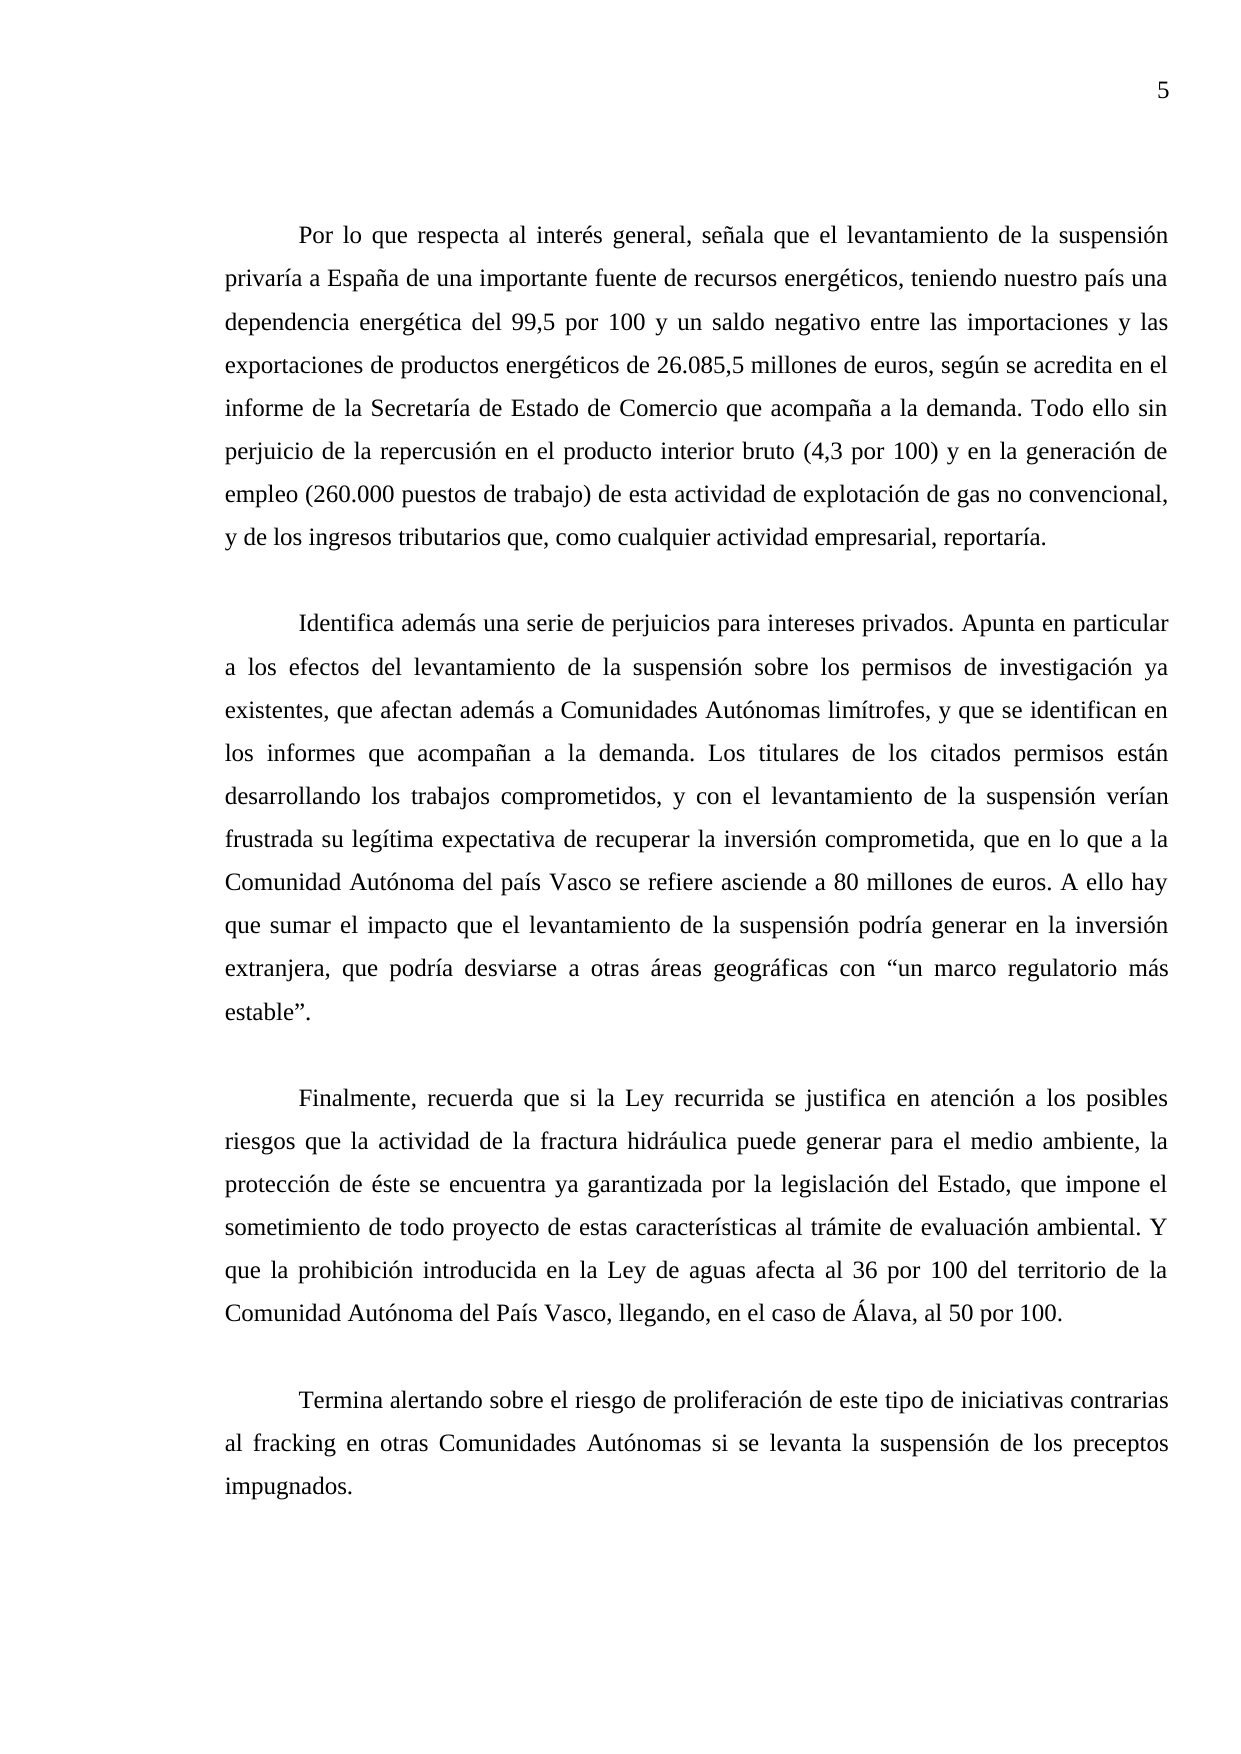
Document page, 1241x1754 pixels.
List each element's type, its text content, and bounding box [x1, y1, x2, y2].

text Identifica además una serie de perjuicios para intereses privados. Apunta en particular a los efectos del levantamiento de la suspensión sobre los permisos de investigación ya existentes, que afectan además a Comunidades Autónomas limítrofes, y que se identifican en los informes que acompañan a la demanda. Los titulares de los citados permisos están desarrollando los trabajos comprometidos, y con el levantamiento de la suspensión verían frustrada su legítima expectativa de recuperar la inversión comprometida, que en lo que a la Comunidad Autónoma del país Vasco se refiere asciende a 80 millones de euros. A ello hay que sumar el impacto que el levantamiento de la suspensión podría generar en la inversión extranjera, que podría desviarse a otras áreas geográficas con “un marco regulatorio más estable”. [224, 608, 1169, 1025]
text Termina alertando sobre el riesgo de proliferación de este tipo de iniciativas contrarias al fracking en otras Comunidades Autónomas si se levanta la suspensión de los preceptos impugnados. [224, 1385, 1169, 1500]
text Finalmente, recuerda que si la Ley recurrida se justifica en atención a los posibles riesgos que la actividad de la fractura hidráulica puede generar para el medio ambiente, la protección de éste se encuentra ya garantizada por la legislación del Estado, que impone el sometimiento de todo proyecto de estas características al trámite de evaluación ambiental. Y que la prohibición introducida en la Ley de aguas afecta al 36 por 100 del territorio de la Comunidad Autónoma del País Vasco, llegando, en el caso de Álava, al 50 por 100. [224, 1083, 1169, 1327]
text Por lo que respecta al interés general, señala que el levantamiento de la suspensión privaría a España de una importante fuente de recursos energéticos, teniendo nuestro país una dependencia energética del 99,5 por 100 y un saldo negativo entre las importaciones y las exportaciones de productos energéticos de 26.085,5 millones de euros, según se acredita en el informe de la Secretaría de Estado de Comercio que acompaña a la demanda. Todo ello sin perjuicio de la repercusión en el producto interior bruto (4,3 por 100) y en la generación de empleo (260.000 puestos de trabajo) de esta actividad de explotación de gas no convencional, y de los ingresos tributarios que, como cualquier actividad empresarial, reportaría. [224, 220, 1169, 551]
